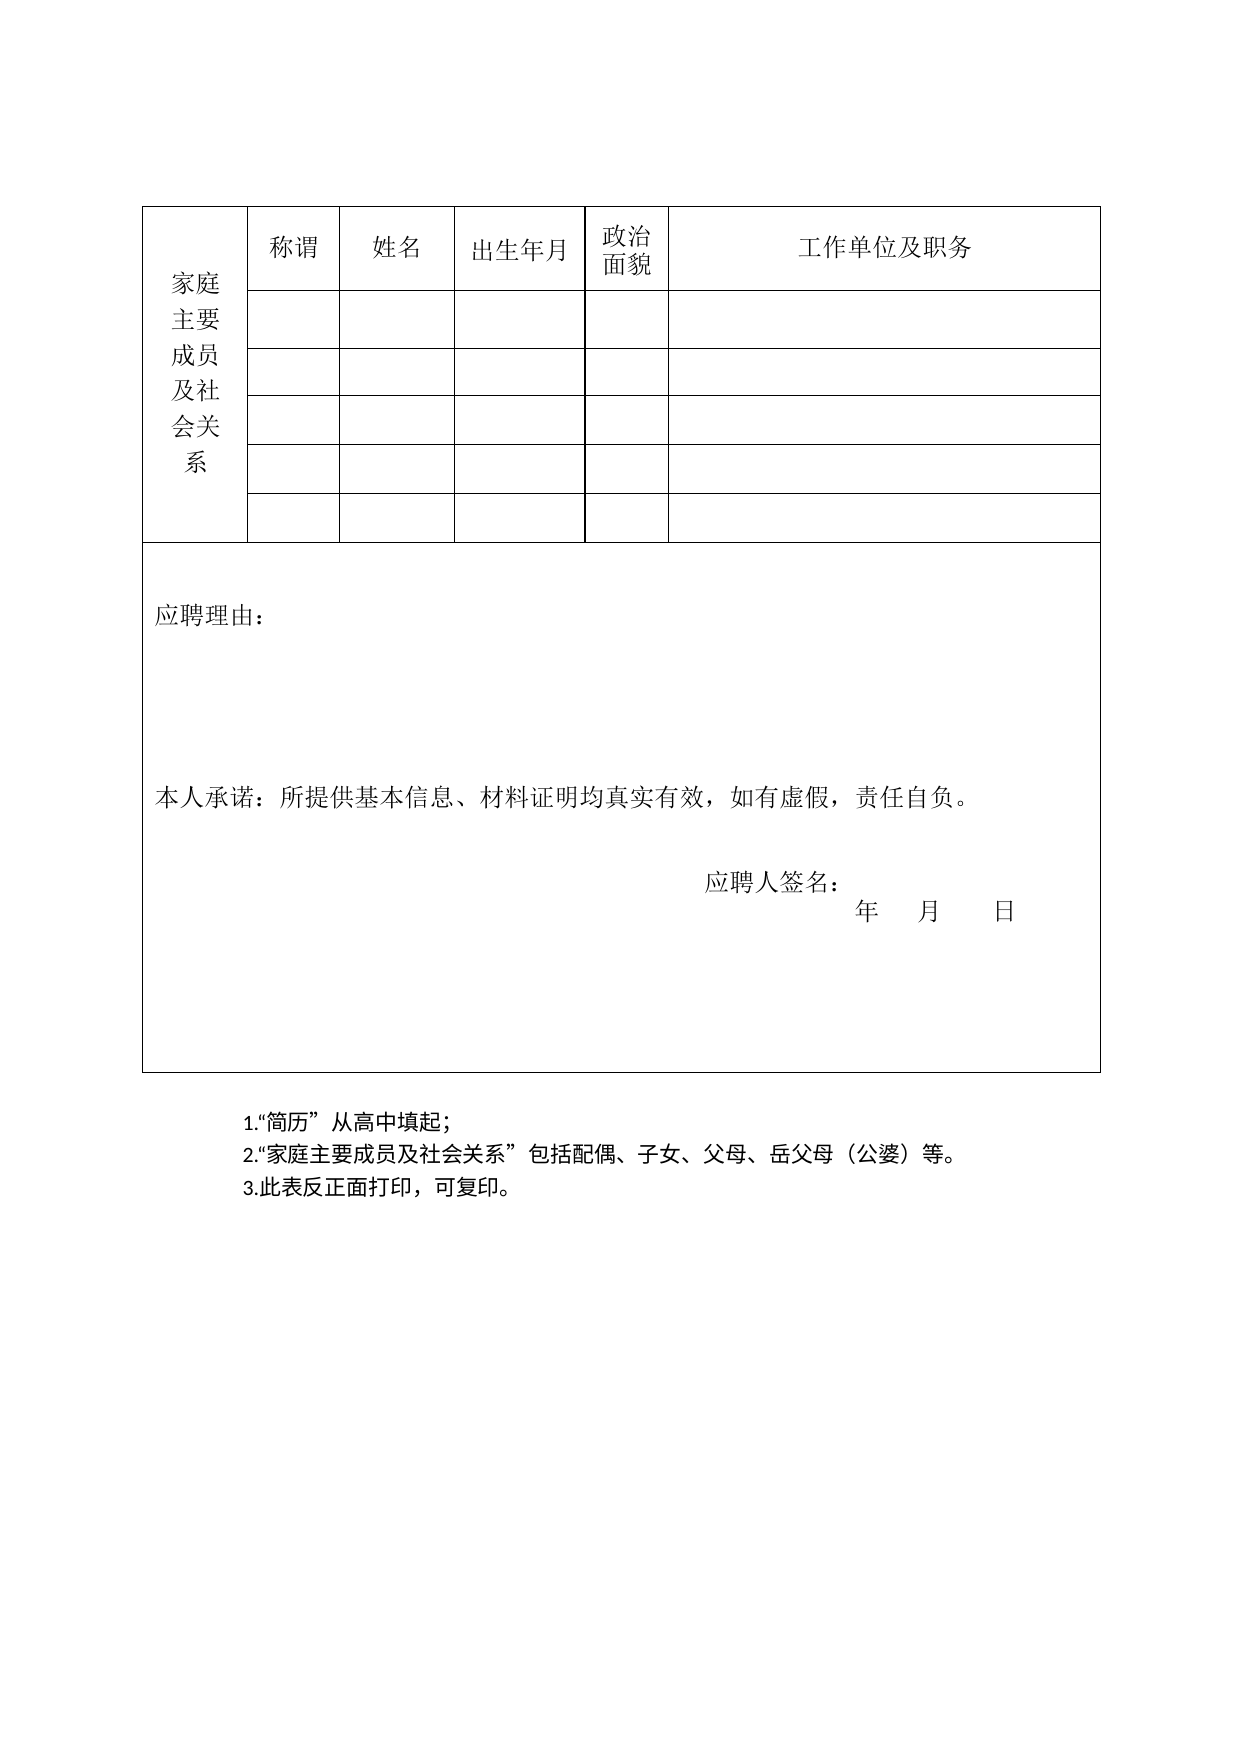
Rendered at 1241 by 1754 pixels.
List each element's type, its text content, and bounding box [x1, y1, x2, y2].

table_header 姓名 [340, 207, 454, 290]
table_cell [248, 291, 339, 347]
table_header 出生年月 [455, 207, 584, 290]
table_cell [340, 494, 454, 542]
table_cell [669, 396, 1100, 443]
table_cell [669, 494, 1100, 542]
table_cell [669, 349, 1100, 395]
table_cell [586, 445, 668, 492]
table_cell [248, 396, 339, 443]
table_cell [455, 445, 584, 492]
table_cell 应聘理由： 本人承诺：所提供基本信息、材料证明均真实有效，如有虚假，责任自负。 应聘人签名： 年 月 日 [143, 543, 1100, 1072]
table_header 家庭 主要 成员 及社 会关 系 [143, 207, 247, 542]
table_cell [455, 349, 584, 395]
table_cell [586, 349, 668, 395]
table_cell [669, 445, 1100, 492]
table_cell [340, 445, 454, 492]
text 2.“家庭主要成员及社会关系”包括配偶、子女、父母、岳父母（公婆）等。 [187, 1137, 1104, 1169]
table_cell [340, 396, 454, 443]
table_cell [248, 349, 339, 395]
table_cell [340, 291, 454, 347]
text 1.“简历”从高中填起； [187, 194, 1104, 1137]
table_cell [248, 445, 339, 492]
table_cell [669, 291, 1100, 347]
text 3.此表反正面打印，可复印。 [187, 1169, 1053, 1202]
table_header 工作单位及职务 [669, 207, 1100, 290]
table_cell [586, 396, 668, 443]
table_header 称谓 [248, 207, 339, 290]
table_cell [455, 494, 584, 542]
table_cell [586, 494, 668, 542]
table_cell [340, 349, 454, 395]
table_header 政治面貌 [586, 207, 668, 290]
table_cell [248, 494, 339, 542]
table_cell [455, 396, 584, 443]
table_cell [586, 291, 668, 347]
table_cell [455, 291, 584, 347]
